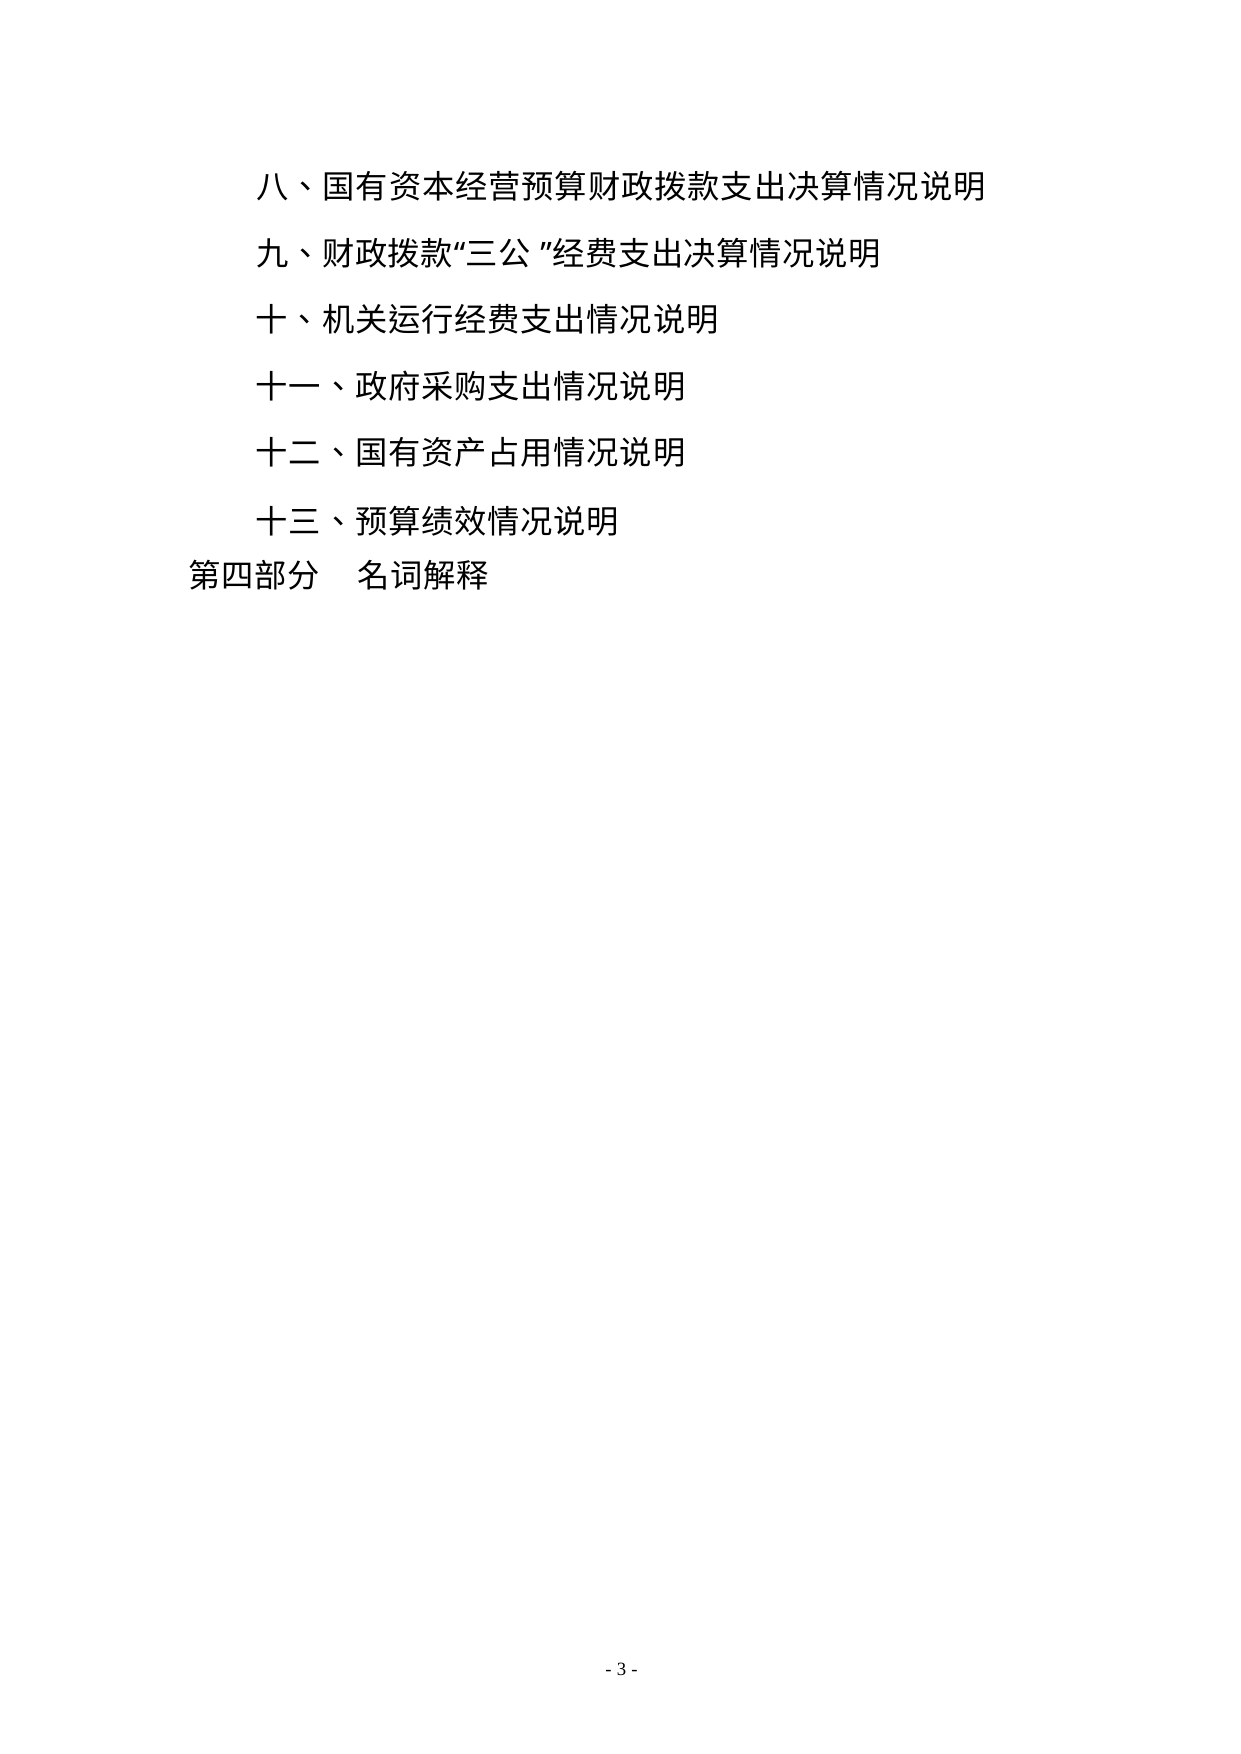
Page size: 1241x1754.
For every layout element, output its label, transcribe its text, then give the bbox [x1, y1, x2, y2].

text 十三、预算绩效情况说明 第四部分 名词解释 [189, 499, 621, 597]
text 十一、政府采购支出情况说明 [256, 366, 1054, 406]
text 八、国有资本经营预算财政拨款支出决算情况说明 [256, 166, 1054, 207]
text 十二、国有资产占用情况说明 [256, 432, 1054, 473]
text 十、机关运行经费支出情况说明 [256, 299, 1054, 340]
text 九、财政拨款“三公 ”经费支出决算情况说明 [256, 232, 1054, 273]
